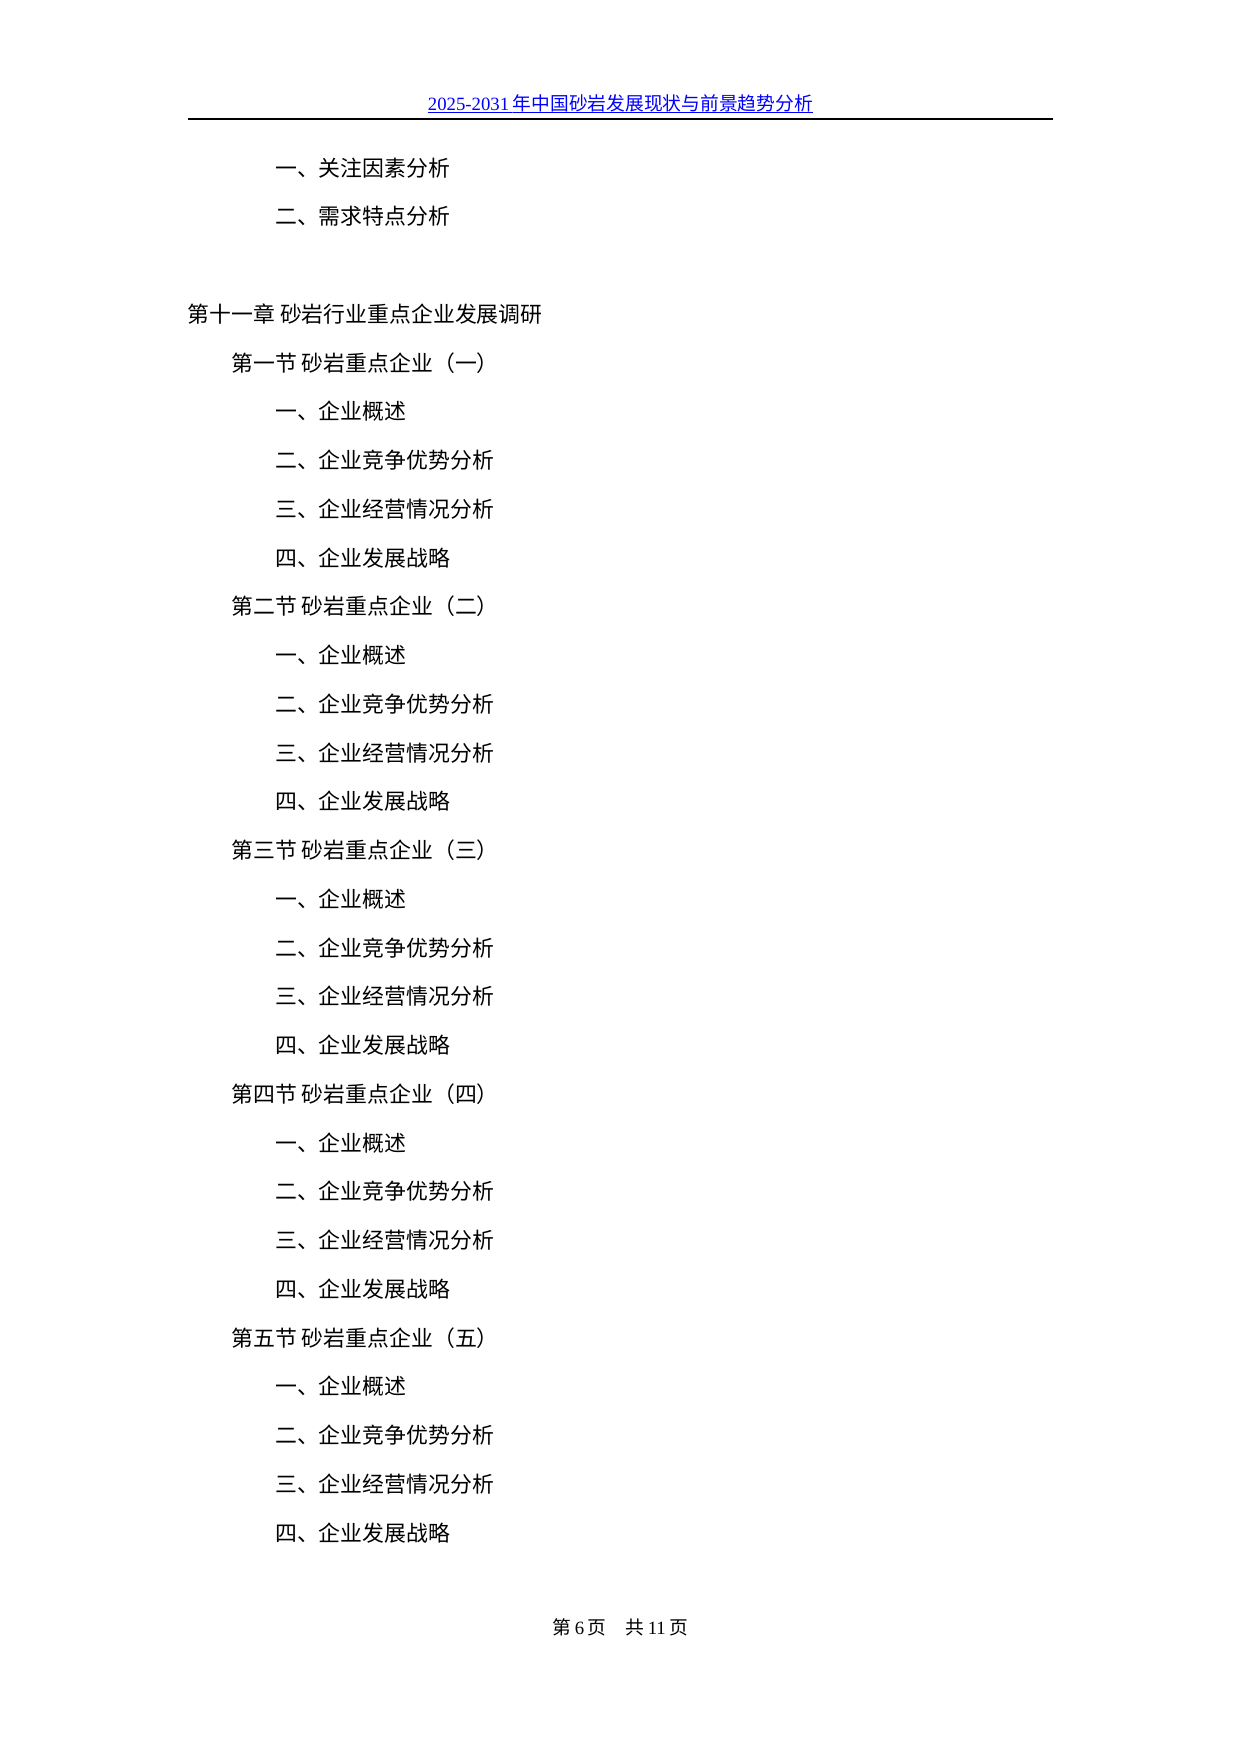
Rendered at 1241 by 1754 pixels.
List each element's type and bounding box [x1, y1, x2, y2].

text [187, 150, 1053, 1548]
